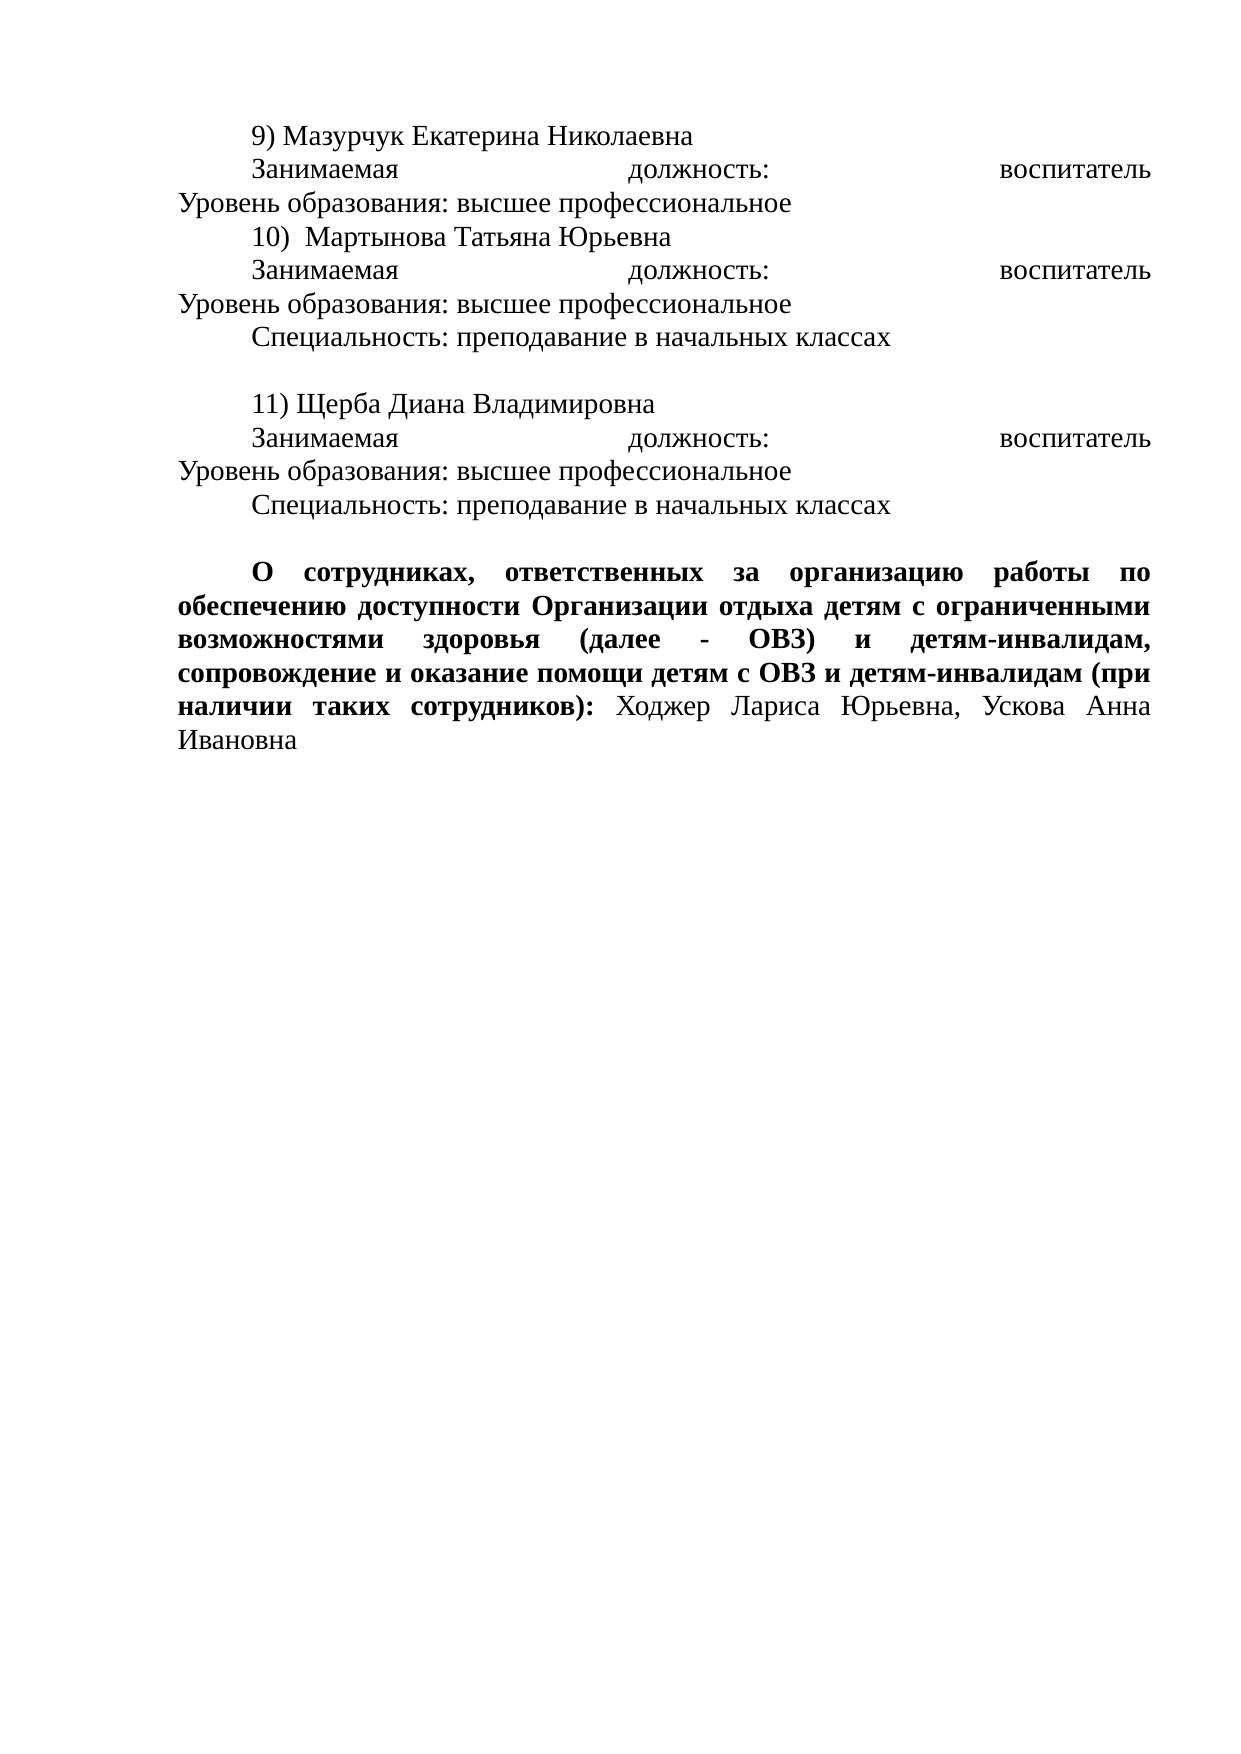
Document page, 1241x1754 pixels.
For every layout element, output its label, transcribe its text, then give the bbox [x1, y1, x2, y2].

text Специальность: преподавание в начальных классах [177, 487, 1152, 521]
text 10) Мартынова Татьяна Юрьевна [177, 219, 1152, 252]
text 9) Мазурчук Екатерина Николаевна [177, 118, 1152, 152]
text 11) Щерба Диана Владимировна [177, 386, 1152, 420]
text Занимаемая должность: воспитатель Уровень образования: высшее профессиональное [177, 420, 1152, 487]
text Специальность: преподавание в начальных классах [177, 319, 1152, 353]
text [177, 152, 1152, 219]
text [177, 252, 1152, 319]
text О сотрудниках, ответственных за организацию работы по обеспечению доступности Организации отдыха детям с ограниченными возможностями здоровья (далее - ОВЗ) и детям-инвалидам, сопровождение и оказание помощи детям с ОВЗ и детям-инвалидам (при наличии таких сотрудников): Ходжер Лариса Юрьевна, Ускова Анна Ивановна [177, 554, 1152, 755]
